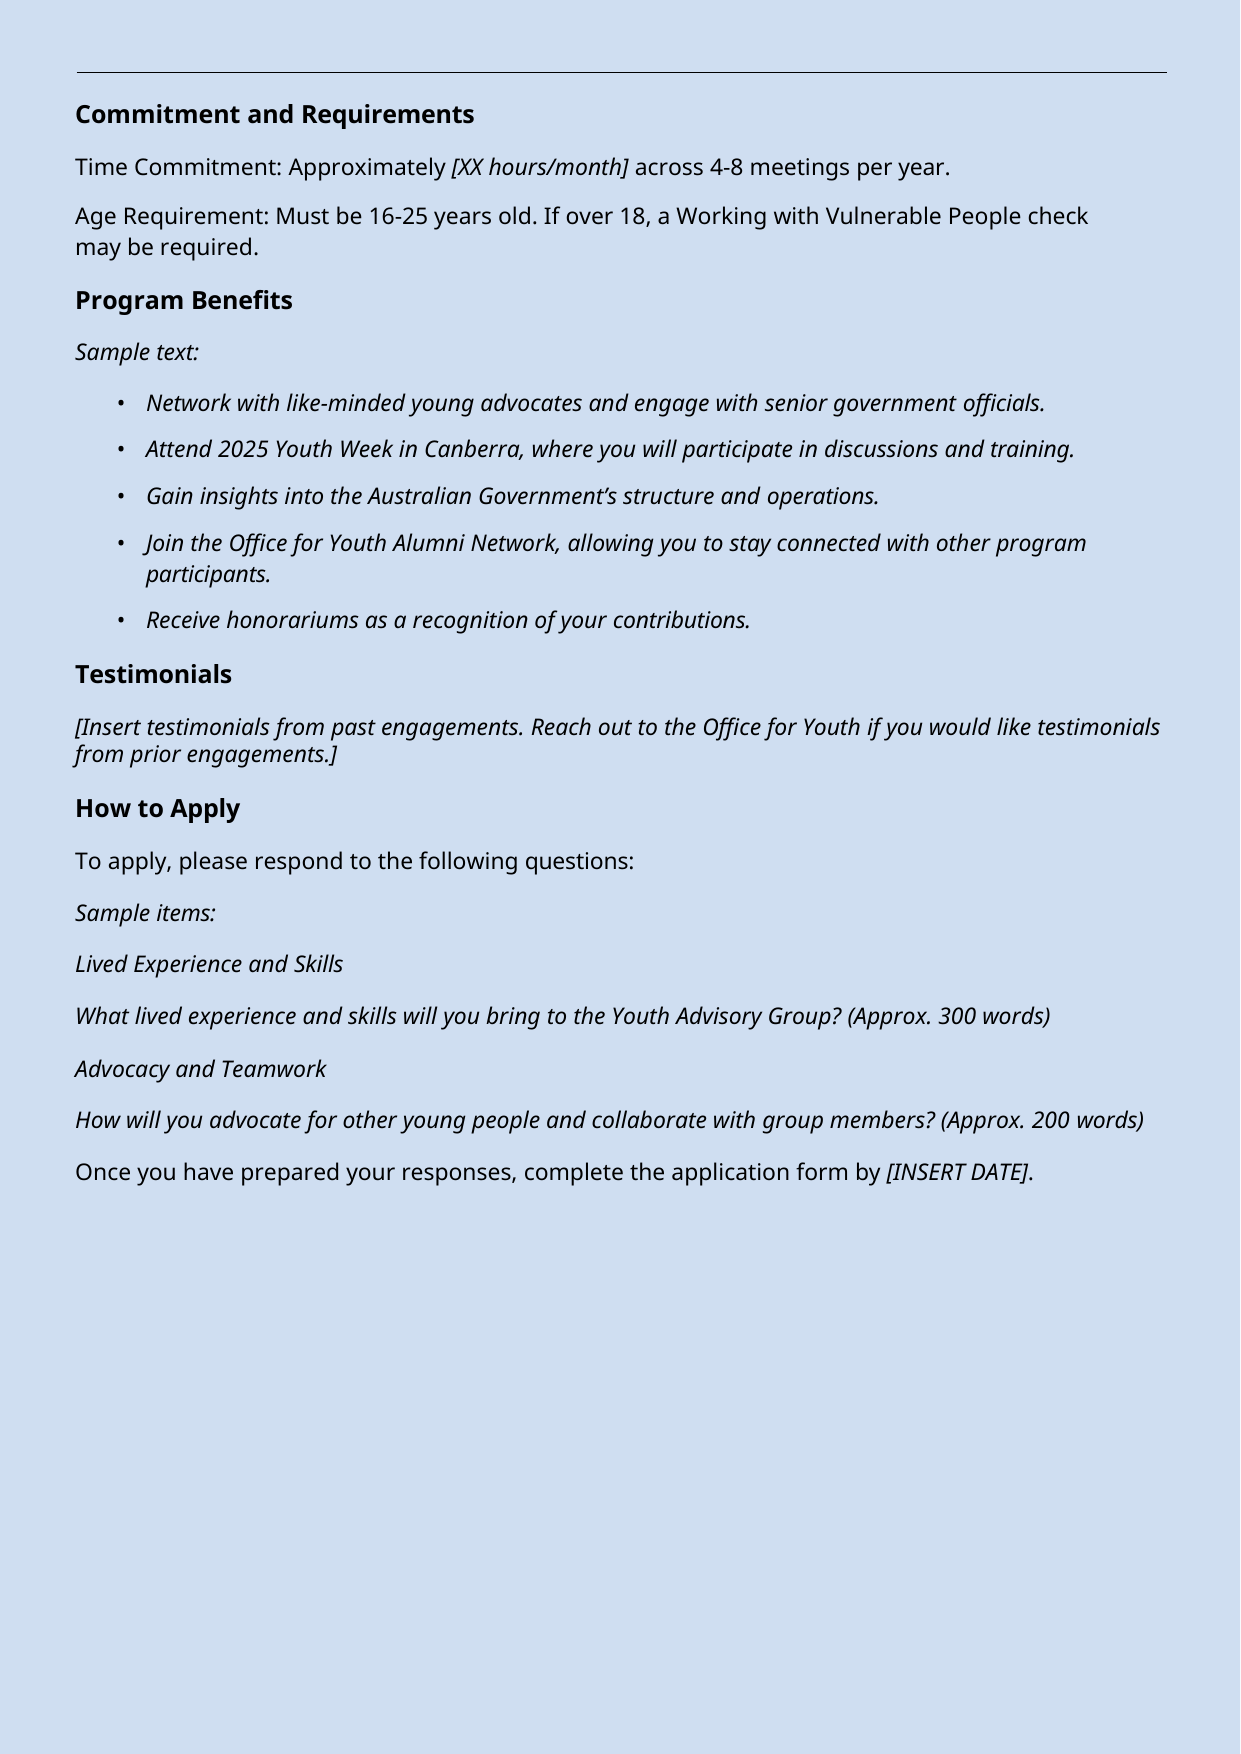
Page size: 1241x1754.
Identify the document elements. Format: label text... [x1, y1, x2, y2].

list Join the Office for Youth Alumni Network, allowing you to stay connected with other program participants. [116, 527, 1201, 589]
text Sample text: [75, 336, 1201, 368]
text How to Apply [75, 791, 1201, 825]
text Program Benefits [75, 282, 1201, 316]
text Commitment and Requirements [75, 97, 1201, 131]
text Testimonials [75, 657, 1201, 691]
list Network with like-minded young advocates and engage with senior government officials. [116, 387, 1201, 418]
text Age Requirement: Must be 16-25 years old. If over 18, a Working with Vulnerable People check may be required. [75, 200, 1104, 263]
text Sample items: [75, 897, 1201, 928]
text Time Commitment: Approximately [XX hours/month] across 4-8 meetings per year. [75, 151, 1201, 182]
text How will you advocate for other young people and collaborate with group members? (Approx. 200 words) [75, 1105, 1201, 1135]
list Receive honorariums as a recognition of your contributions. [116, 604, 1201, 636]
list Gain insights into the Australian Government’s structure and operations. [116, 480, 1201, 511]
subtitle To apply, please respond to the following questions: [75, 845, 1201, 876]
text [Insert testimonials from past engagements. Reach out to the Office for Youth if you would like testimonials from prior engagements.] [75, 712, 1178, 769]
text What lived experience and skills will you bring to the Youth Advisory Group? (Approx. 300 words) Advocacy and Teamwork [75, 1000, 1061, 1084]
text Lived Experience and Skills [75, 948, 1201, 979]
subtitle Once you have prepared your responses, complete the application form by [INSERT DATE]. [75, 1155, 1201, 1187]
list Attend 2025 Youth Week in Canberra, where you will participate in discussions and training. [116, 433, 1201, 464]
